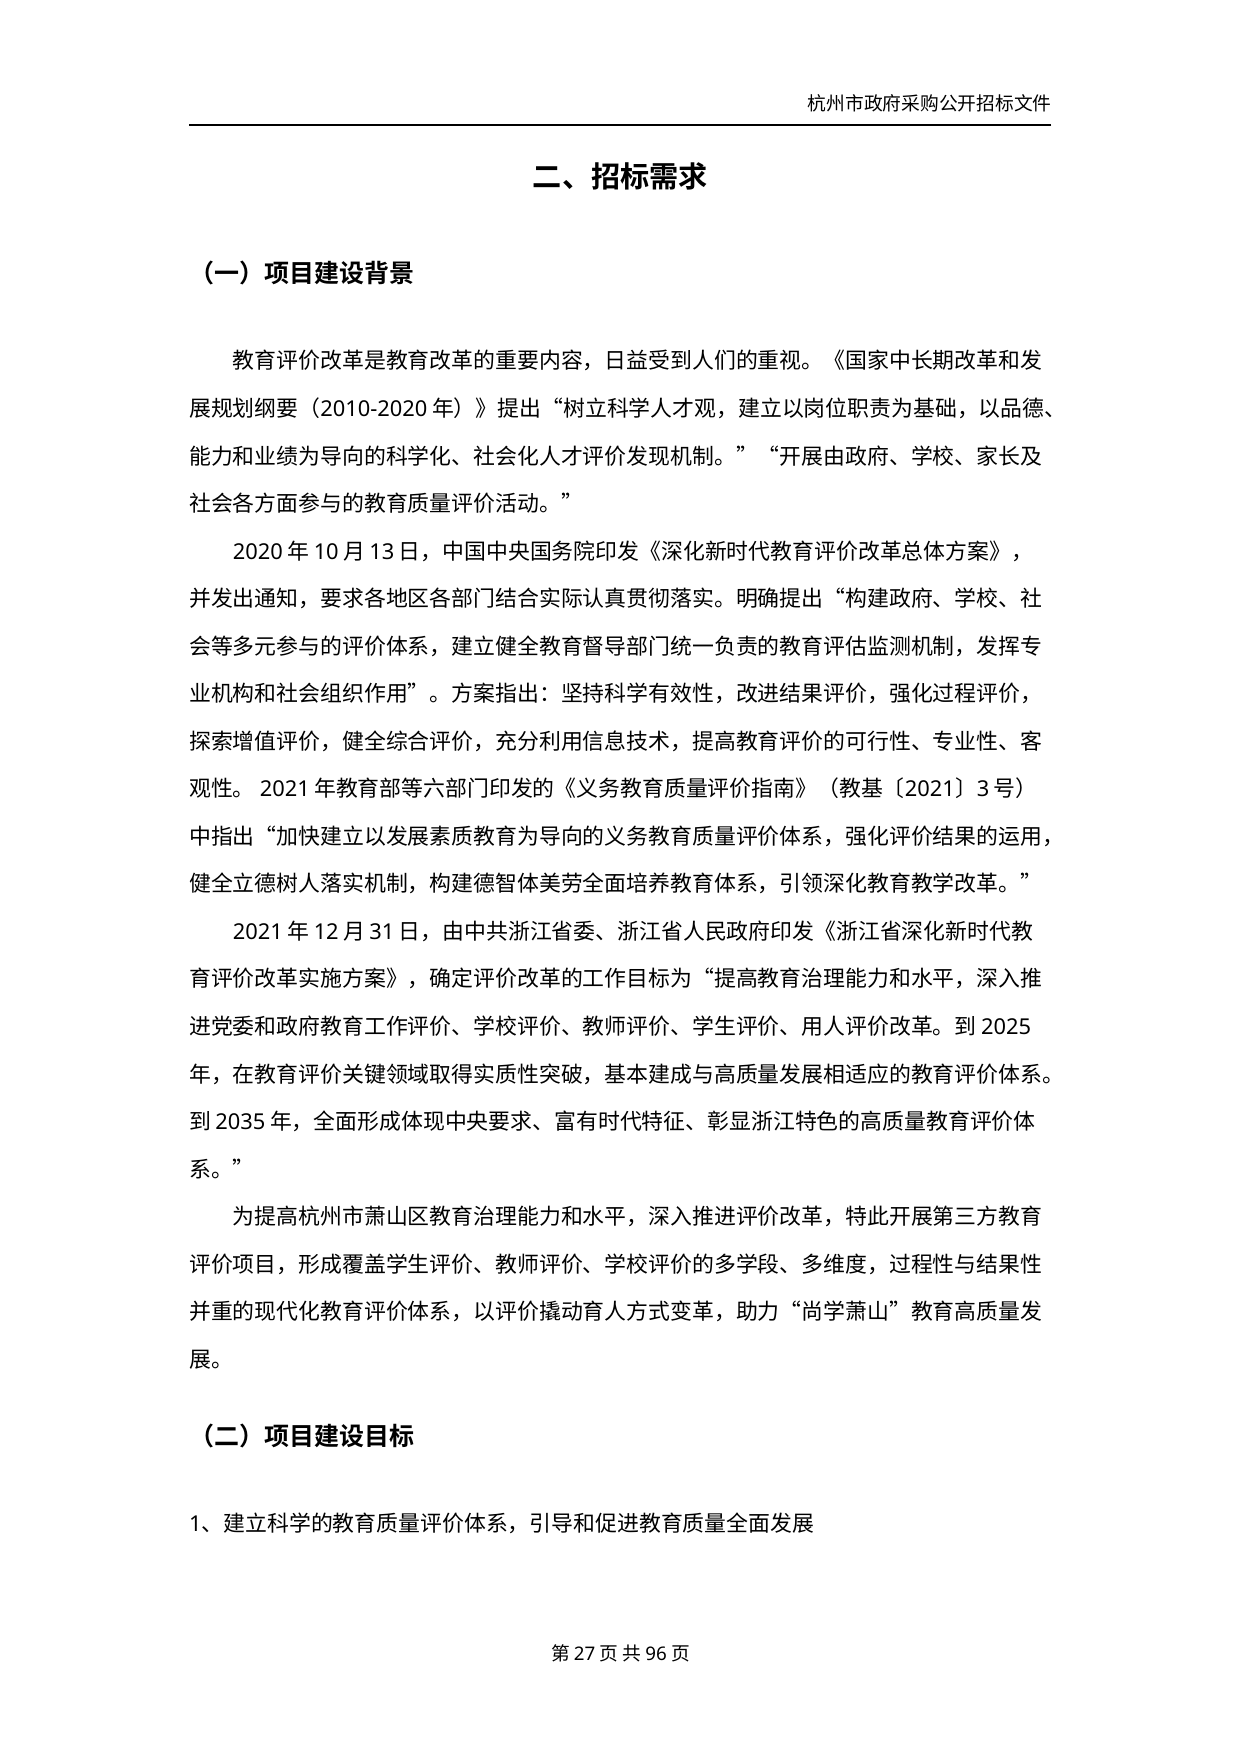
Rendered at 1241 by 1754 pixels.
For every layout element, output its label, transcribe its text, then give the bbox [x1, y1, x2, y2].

text （一）项目建设背景 [189, 254, 1051, 290]
text 二、招标需求 [189, 153, 1051, 196]
subtitle （二）项目建设目标 [189, 1416, 1051, 1452]
text 为提高杭州市萧山区教育治理能力和水平，深入推进评价改革，特此开展第三方教育评价项目，形成覆盖学生评价、教师评价、学校评价的多学段、多维度，过程性与结果性并重的现代化教育评价体系，以评价撬动育人方式变革，助力“尚学萧山”教育高质量发展。 [189, 1199, 1051, 1373]
text 2021年12月31日，由中共浙江省委、浙江省人民政府印发《浙江省深化新时代教育评价改革实施方案》，确定评价改革的工作目标为“提高教育治理能力和水平，深入推进党委和政府教育工作评价、学校评价、教师评价、学生评价、用人评价改革。到2025年，在教育评价关键领域取得实质性突破，基本建成与高质量发展相适应的教育评价体系。到2035年，全面形成体现中央要求、富有时代特征、彰显浙江特色的高质量教育评价体系。” [189, 914, 1051, 1183]
text 1、建立科学的教育质量评价体系，引导和促进教育质量全面发展 [189, 1506, 1051, 1538]
text 教育评价改革是教育改革的重要内容，日益受到人们的重视。《国家中长期改革和发展规划纲要（2010-2020年）》提出“树立科学人才观，建立以岗位职责为基础，以品德、能力和业绩为导向的科学化、社会化人才评价发现机制。”“开展由政府、学校、家长及社会各方面参与的教育质量评价活动。” [189, 343, 1051, 518]
text 2020年10月13日，中国中央国务院印发《深化新时代教育评价改革总体方案》，并发出通知，要求各地区各部门结合实际认真贯彻落实。明确提出“构建政府、学校、社会等多元参与的评价体系，建立健全教育督导部门统一负责的教育评估监测机制，发挥专业机构和社会组织作用”。方案指出：坚持科学有效性，改进结果评价，强化过程评价，探索增值评价，健全综合评价，充分利用信息技术，提高教育评价的可行性、专业性、客观性。 2021年教育部等六部门印发的《义务教育质量评价指南》（教基〔2021〕3号）中指出“加快建立以发展素质教育为导向的义务教育质量评价体系，强化评价结果的运用，健全立德树人落实机制，构建德智体美劳全面培养教育体系，引领深化教育教学改革。” [189, 534, 1051, 898]
